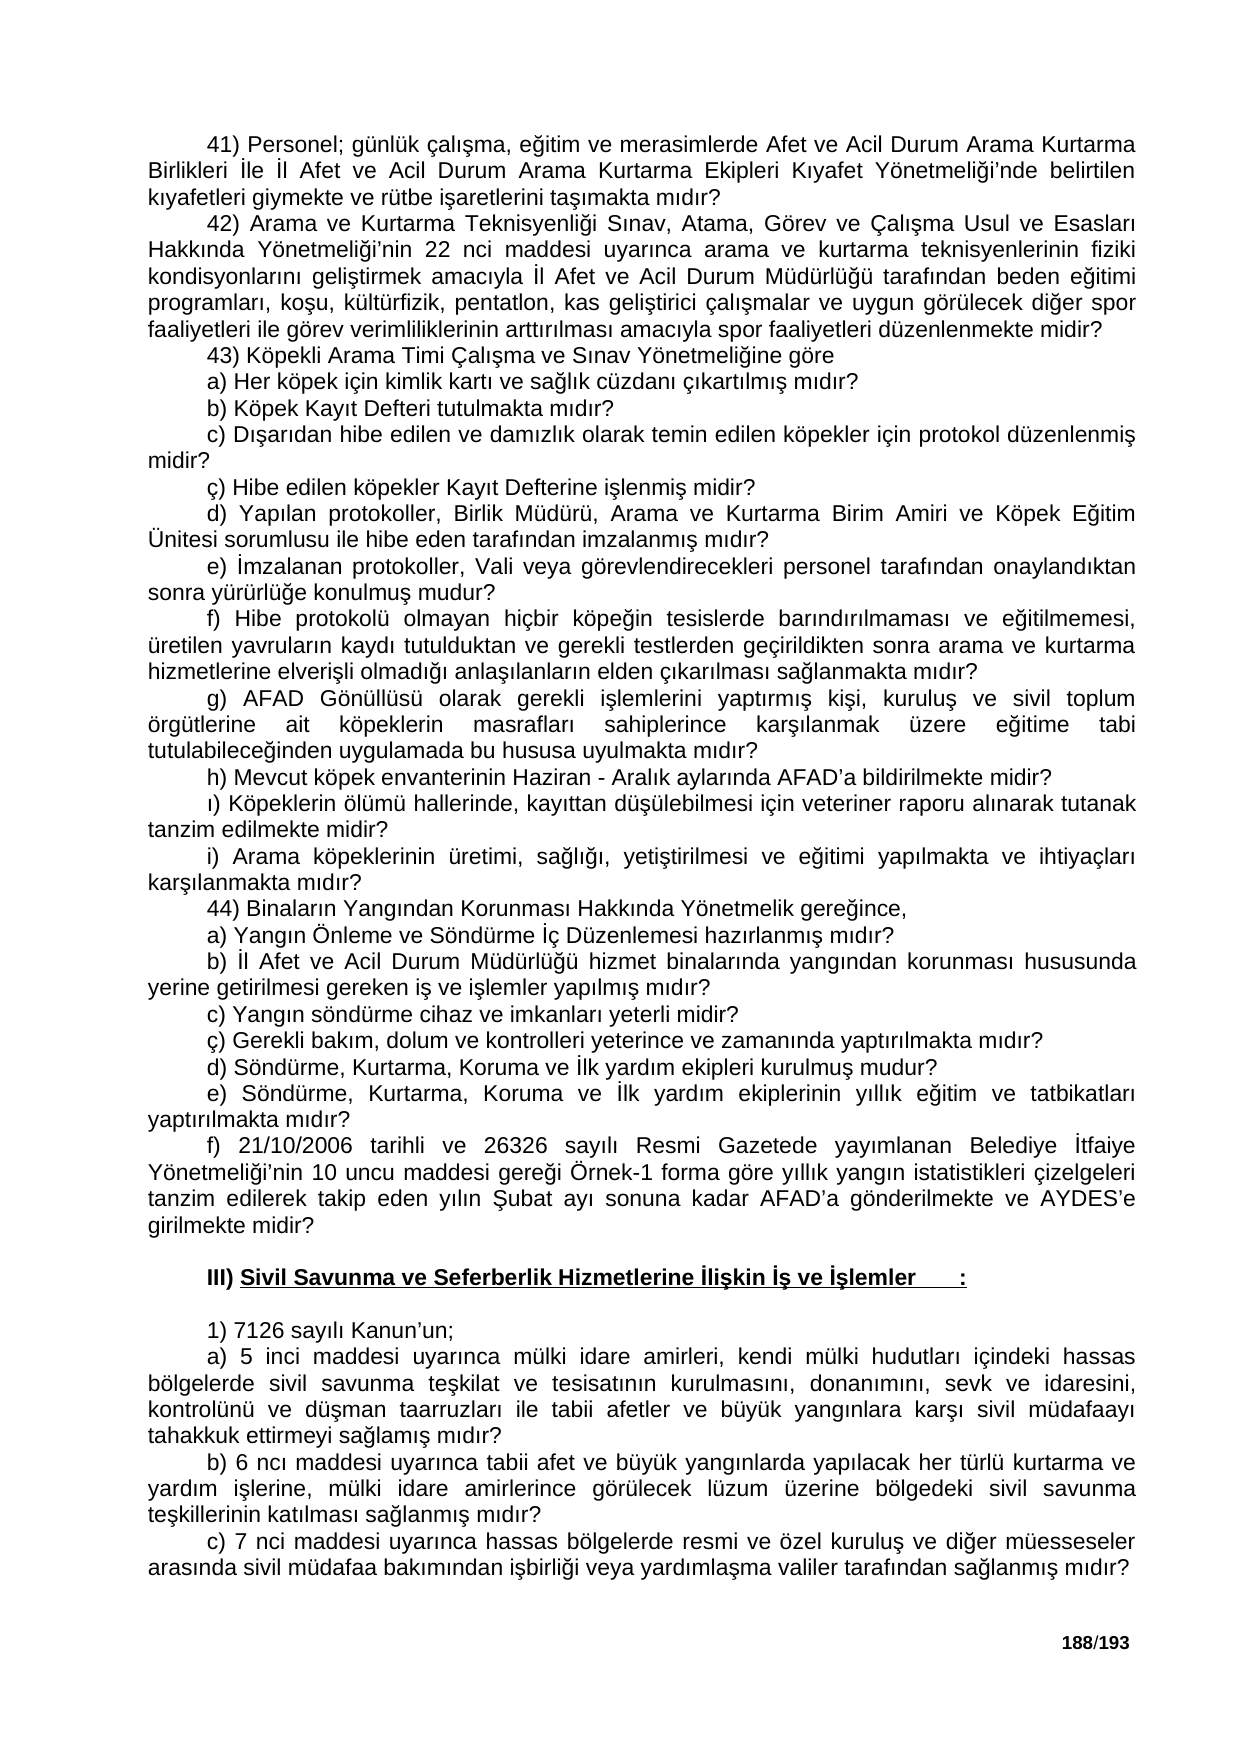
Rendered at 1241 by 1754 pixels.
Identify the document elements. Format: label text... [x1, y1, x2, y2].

text 44) Binaların Yangından Korunması Hakkında Yönetmelik gereğince, [148, 895, 1137, 922]
text e) İmzalanan protokoller, Vali veya görevlendirecekleri personel tarafından onaylandıktan sonra yürürlüğe konulmuş mudur? [148, 553, 1137, 605]
text f) Hibe protokolü olmayan hiçbir köpeğin tesislerde barındırılmaması ve eğitilmemesi, üretilen yavruların kaydı tutulduktan ve gerekli testlerden geçirildikten sonra arama ve kurtarma hizmetlerine elverişli olmadığı anlaşılanların elden çıkarılması sağlanmakta mıdır? [148, 605, 1137, 684]
text 1) 7126 sayılı Kanun’un; [148, 1317, 1137, 1343]
text d) Söndürme, Kurtarma, Koruma ve İlk yardım ekipleri kurulmuş mudur? [148, 1053, 1137, 1080]
text a) 5 inci maddesi uyarınca mülki idare amirleri, kendi mülki hudutları içindeki hassas bölgelerde sivil savunma teşkilat ve tesisatının kurulmasını, donanımını, sevk ve idaresini, kontrolünü ve düşman taarruzları ile tabii afetler ve büyük yangınlara karşı sivil müdafaayı tahakkuk ettirmeyi sağlamış mıdır? [148, 1343, 1137, 1449]
text c) Dışarıdan hibe edilen ve damızlık olarak temin edilen köpekler için protokol düzenlenmiş midir? [148, 421, 1137, 474]
text 41) Personel; günlük çalışma, eğitim ve merasimlerde Afet ve Acil Durum Arama Kurtarma Birlikleri İle İl Afet ve Acil Durum Arama Kurtarma Ekipleri Kıyafet Yönetmeliği’nde belirtilen kıyafetleri giymekte ve rütbe işaretlerini taşımakta mıdır? [148, 131, 1137, 210]
text d) Yapılan protokoller, Birlik Müdürü, Arama ve Kurtarma Birim Amiri ve Köpek Eğitim Ünitesi sorumlusu ile hibe eden tarafından imzalanmış mıdır? [148, 500, 1137, 553]
text a) Her köpek için kimlik kartı ve sağlık cüzdanı çıkartılmış mıdır? [148, 368, 1137, 394]
text b) İl Afet ve Acil Durum Müdürlüğü hizmet binalarında yangından korunması hususunda yerine getirilmesi gereken iş ve işlemler yapılmış mıdır? [148, 948, 1137, 1001]
text c) 7 nci maddesi uyarınca hassas bölgelerde resmi ve özel kuruluş ve diğer müesseseler arasında sivil müdafaa bakımından işbirliği veya yardımlaşma valiler tarafından sağlanmış mıdır? [148, 1528, 1137, 1581]
text g) AFAD Gönüllüsü olarak gerekli işlemlerini yaptırmış kişi, kuruluş ve sivil toplum örgütlerine ait köpeklerin masrafları sahiplerince karşılanmak üzere eğitime tabi tutulabileceğinden uygulamada bu hususa uyulmakta mıdır? [148, 684, 1137, 763]
text f) 21/10/2006 tarihli ve 26326 sayılı Resmi Gazetede yayımlanan Belediye İtfaiye Yönetmeliği’nin 10 uncu maddesi gereği Örnek-1 forma göre yıllık yangın istatistikleri çizelgeleri tanzim edilerek takip eden yılın Şubat ayı sonuna kadar AFAD’a gönderilmekte ve AYDES’e girilmekte midir? [148, 1132, 1137, 1238]
text ç) Gerekli bakım, dolum ve kontrolleri yeterince ve zamanında yaptırılmakta mıdır? [148, 1027, 1137, 1053]
text 42) Arama ve Kurtarma Teknisyenliği Sınav, Atama, Görev ve Çalışma Usul ve Esasları Hakkında Yönetmeliği’nin 22 nci maddesi uyarınca arama ve kurtarma teknisyenlerinin fiziki kondisyonlarını geliştirmek amacıyla İl Afet ve Acil Durum Müdürlüğü tarafından beden eğitimi programları, koşu, kültürfizik, pentatlon, kas geliştirici çalışmalar ve uygun görülecek diğer spor faaliyetleri ile görev verimliliklerinin arttırılması amacıyla spor faaliyetleri düzenlenmekte midir? [148, 210, 1137, 342]
text ı) Köpeklerin ölümü hallerinde, kayıttan düşülebilmesi için veteriner raporu alınarak tutanak tanzim edilmekte midir? [148, 790, 1137, 843]
text i) Arama köpeklerinin üretimi, sağlığı, yetiştirilmesi ve eğitimi yapılmakta ve ihtiyaçları karşılanmakta mıdır? [148, 843, 1137, 895]
text b) 6 ncı maddesi uyarınca tabii afet ve büyük yangınlarda yapılacak her türlü kurtarma ve yardım işlerine, mülki idare amirlerince görülecek lüzum üzerine bölgedeki sivil savunma teşkillerinin katılması sağlanmış mıdır? [148, 1449, 1137, 1528]
text ç) Hibe edilen köpekler Kayıt Defterine işlenmiş midir? [148, 474, 1137, 500]
text b) Köpek Kayıt Defteri tutulmakta mıdır? [148, 394, 1137, 421]
text c) Yangın söndürme cihaz ve imkanları yeterli midir? [148, 1001, 1137, 1027]
text III) Sivil Savunma ve Seferberlik Hizmetlerine İlişkin İş ve İşlemler : [148, 1264, 1137, 1291]
text e) Söndürme, Kurtarma, Koruma ve İlk yardım ekiplerinin yıllık eğitim ve tatbikatları yaptırılmakta mıdır? [148, 1080, 1137, 1132]
text a) Yangın Önleme ve Söndürme İç Düzenlemesi hazırlanmış mıdır? [148, 922, 1137, 948]
text h) Mevcut köpek envanterinin Haziran - Aralık aylarında AFAD’a bildirilmekte midir? [148, 763, 1137, 790]
text 43) Köpekli Arama Timi Çalışma ve Sınav Yönetmeliğine göre [148, 342, 1137, 368]
